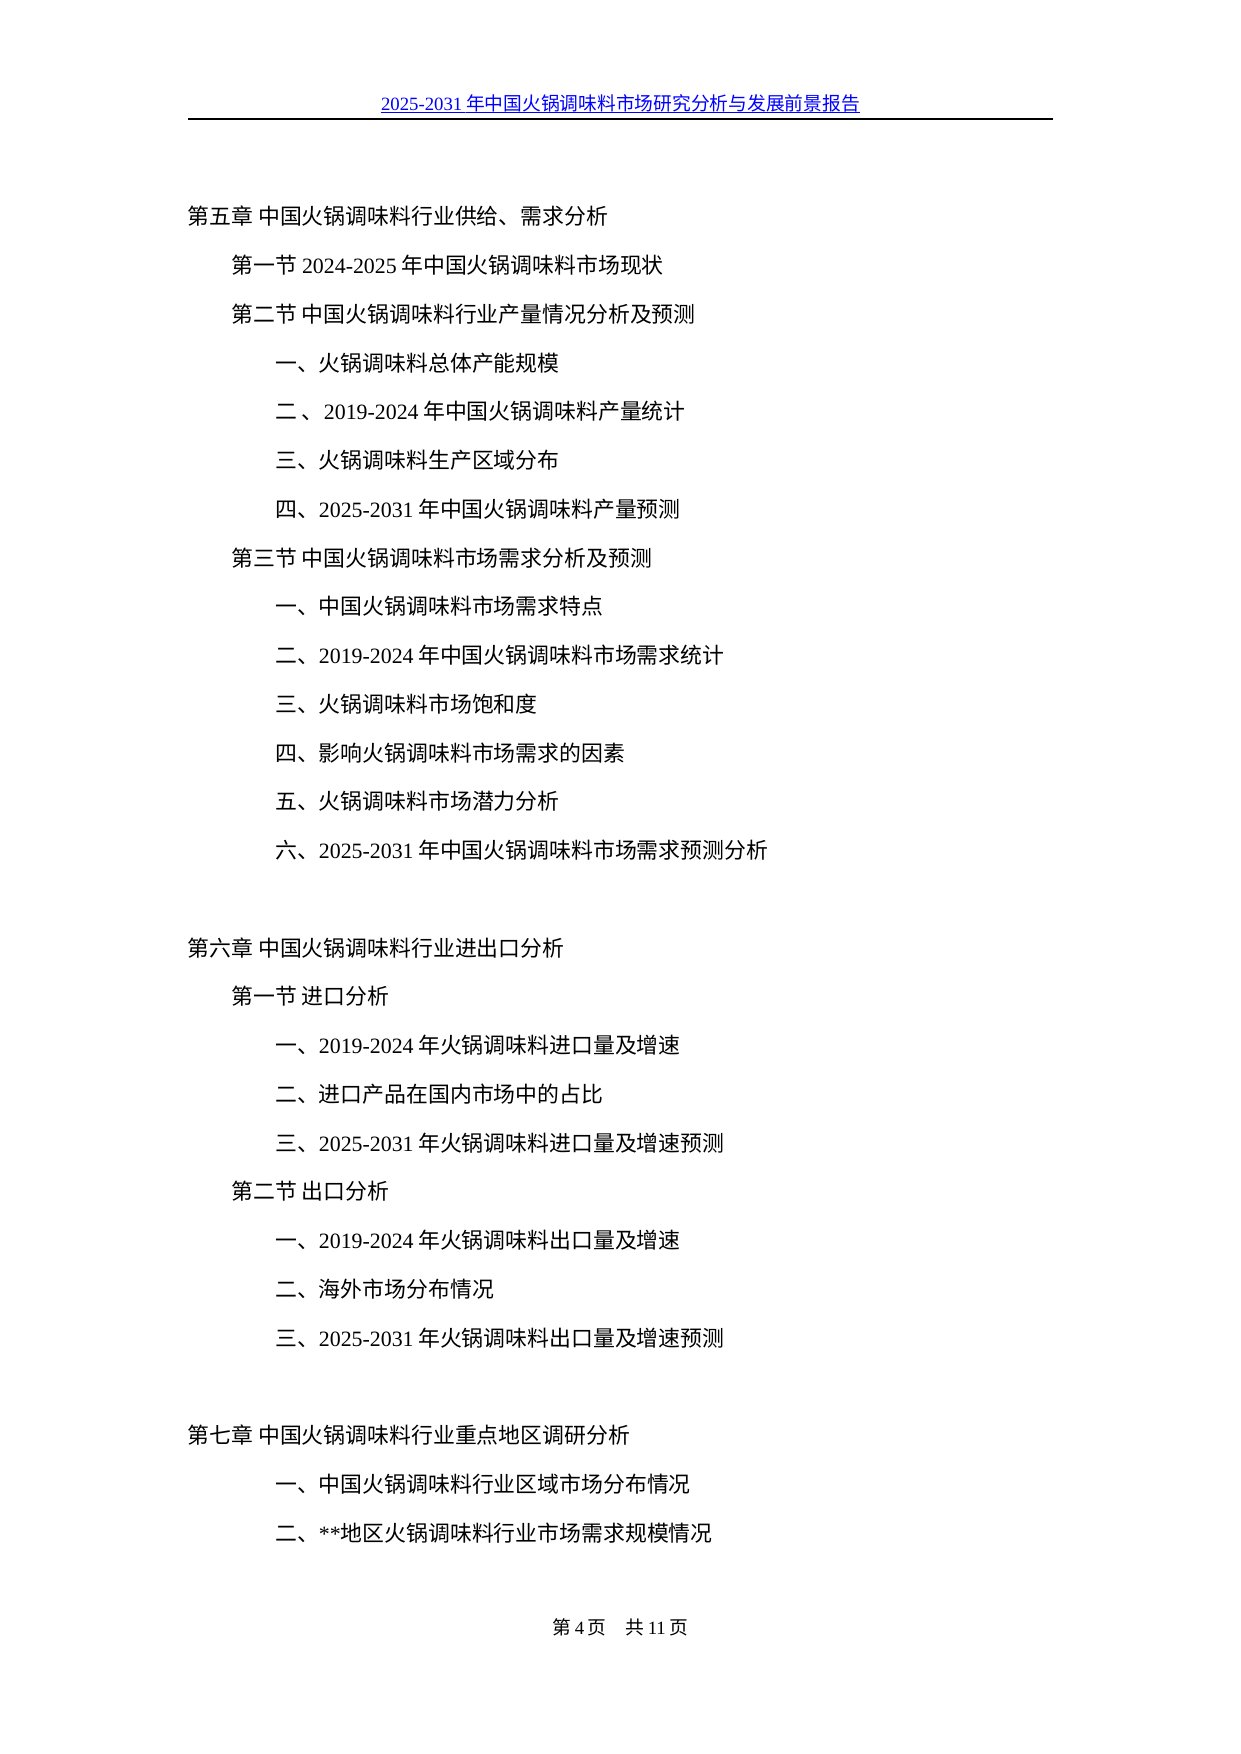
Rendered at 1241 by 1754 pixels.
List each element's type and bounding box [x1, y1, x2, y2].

text [187, 150, 1053, 1548]
